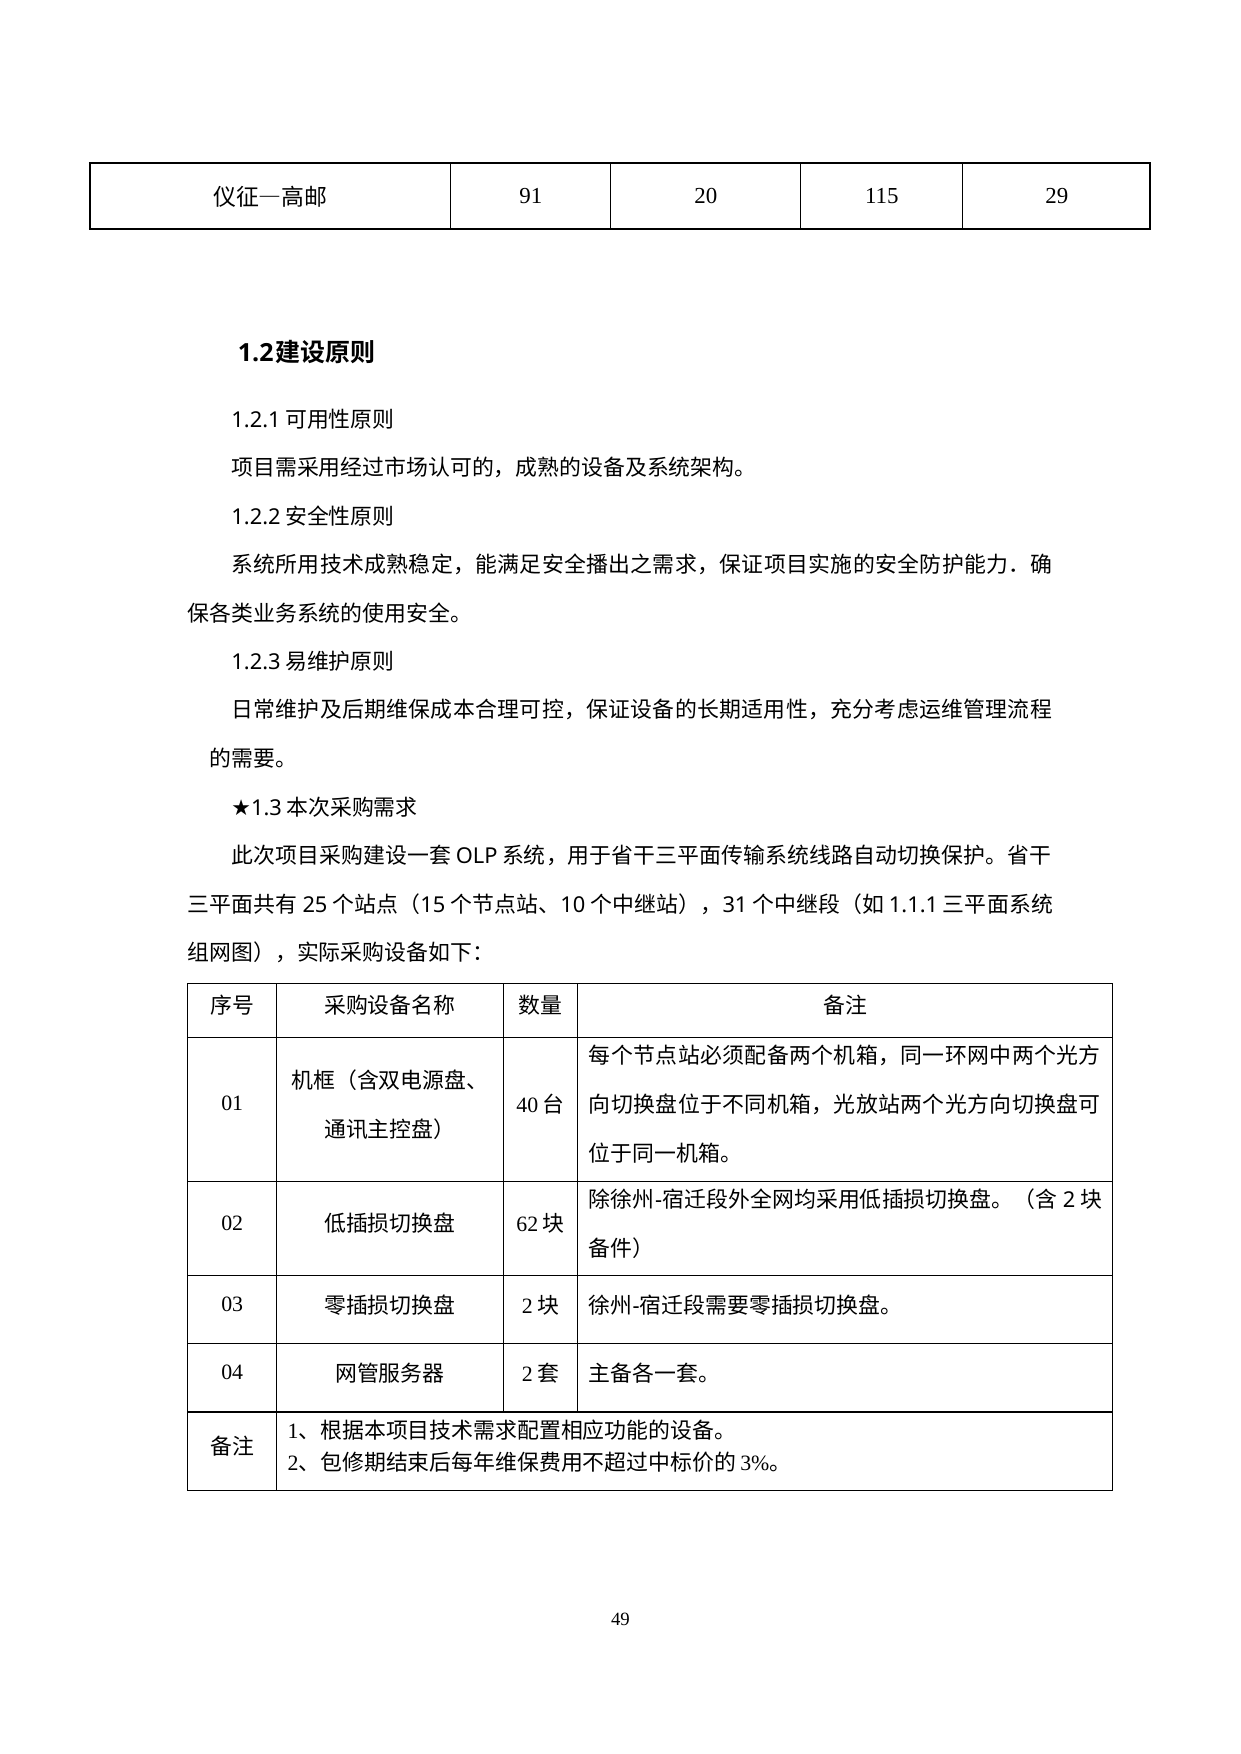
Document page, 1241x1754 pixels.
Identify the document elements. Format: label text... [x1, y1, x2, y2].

table_cell 2块 [504, 1276, 577, 1343]
table_cell 仪征—高邮 [91, 164, 450, 228]
table_cell 机框（含双电源盘、通讯主控盘） [277, 1038, 503, 1181]
table_cell 62块 [504, 1182, 577, 1275]
text 系统所用技术成熟稳定，能满足安全播出之需求，保证项目实施的安全防护能力．确保各类业务系统的使用安全。 [187, 547, 1053, 628]
table_cell 40台 [504, 1038, 577, 1181]
table_header 数量 [504, 984, 577, 1037]
table_cell 91 [451, 164, 610, 228]
table_cell 29 [963, 164, 1149, 228]
table_header 备注 [578, 984, 1112, 1037]
table_cell 2套 [504, 1344, 577, 1411]
table_cell 主备各一套。 [578, 1344, 1112, 1411]
table_cell 03 [188, 1276, 276, 1343]
table_cell 115 [801, 164, 962, 228]
text 此次项目采购建设一套OLP系统，用于省干三平面传输系统线路自动切换保护。省干三平面共有25个站点（15个节点站、10个中继站），31个中继段（如1.1.1三平面系统组网图），实际采购设备如下： [187, 837, 1053, 967]
text 项目需采用经过市场认可的，成熟的设备及系统架构。 [187, 450, 1053, 482]
table_cell 除徐州-宿迁段外全网均采用低插损切换盘。（含2块备件） [578, 1182, 1112, 1275]
text 1.2.2安全性原则 [187, 498, 1053, 531]
table_cell 备注 [188, 1413, 276, 1490]
table_header 序号 [188, 984, 276, 1037]
table_cell 1、根据本项目技术需求配置相应功能的设备。 2、包修期结束后每年维保费用不超过中标价的3%。 [277, 1413, 1112, 1490]
table_cell 网管服务器 [277, 1344, 503, 1411]
table_header 采购设备名称 [277, 984, 503, 1037]
text ★1.3本次采购需求 [209, 789, 1053, 822]
table_cell 02 [188, 1182, 276, 1275]
text 建设原则 [187, 318, 1053, 383]
table_cell 01 [188, 1038, 276, 1181]
table_cell 每个节点站必须配备两个机箱，同一环网中两个光方向切换盘位于不同机箱，光放站两个光方向切换盘可位于同一机箱。 [578, 1038, 1112, 1181]
text 1.2.3易维护原则 [187, 644, 1053, 676]
table_cell 低插损切换盘 [277, 1182, 503, 1275]
table_cell 20 [611, 164, 800, 228]
table_cell 徐州-宿迁段需要零插损切换盘。 [578, 1276, 1112, 1343]
table_cell 零插损切换盘 [277, 1276, 503, 1343]
text 日常维护及后期维保成本合理可控，保证设备的长期适用性，充分考虑运维管理流程的需要。 [209, 692, 1053, 773]
table_cell 04 [188, 1344, 276, 1411]
text 1.2.1可用性原则 [187, 402, 1053, 434]
